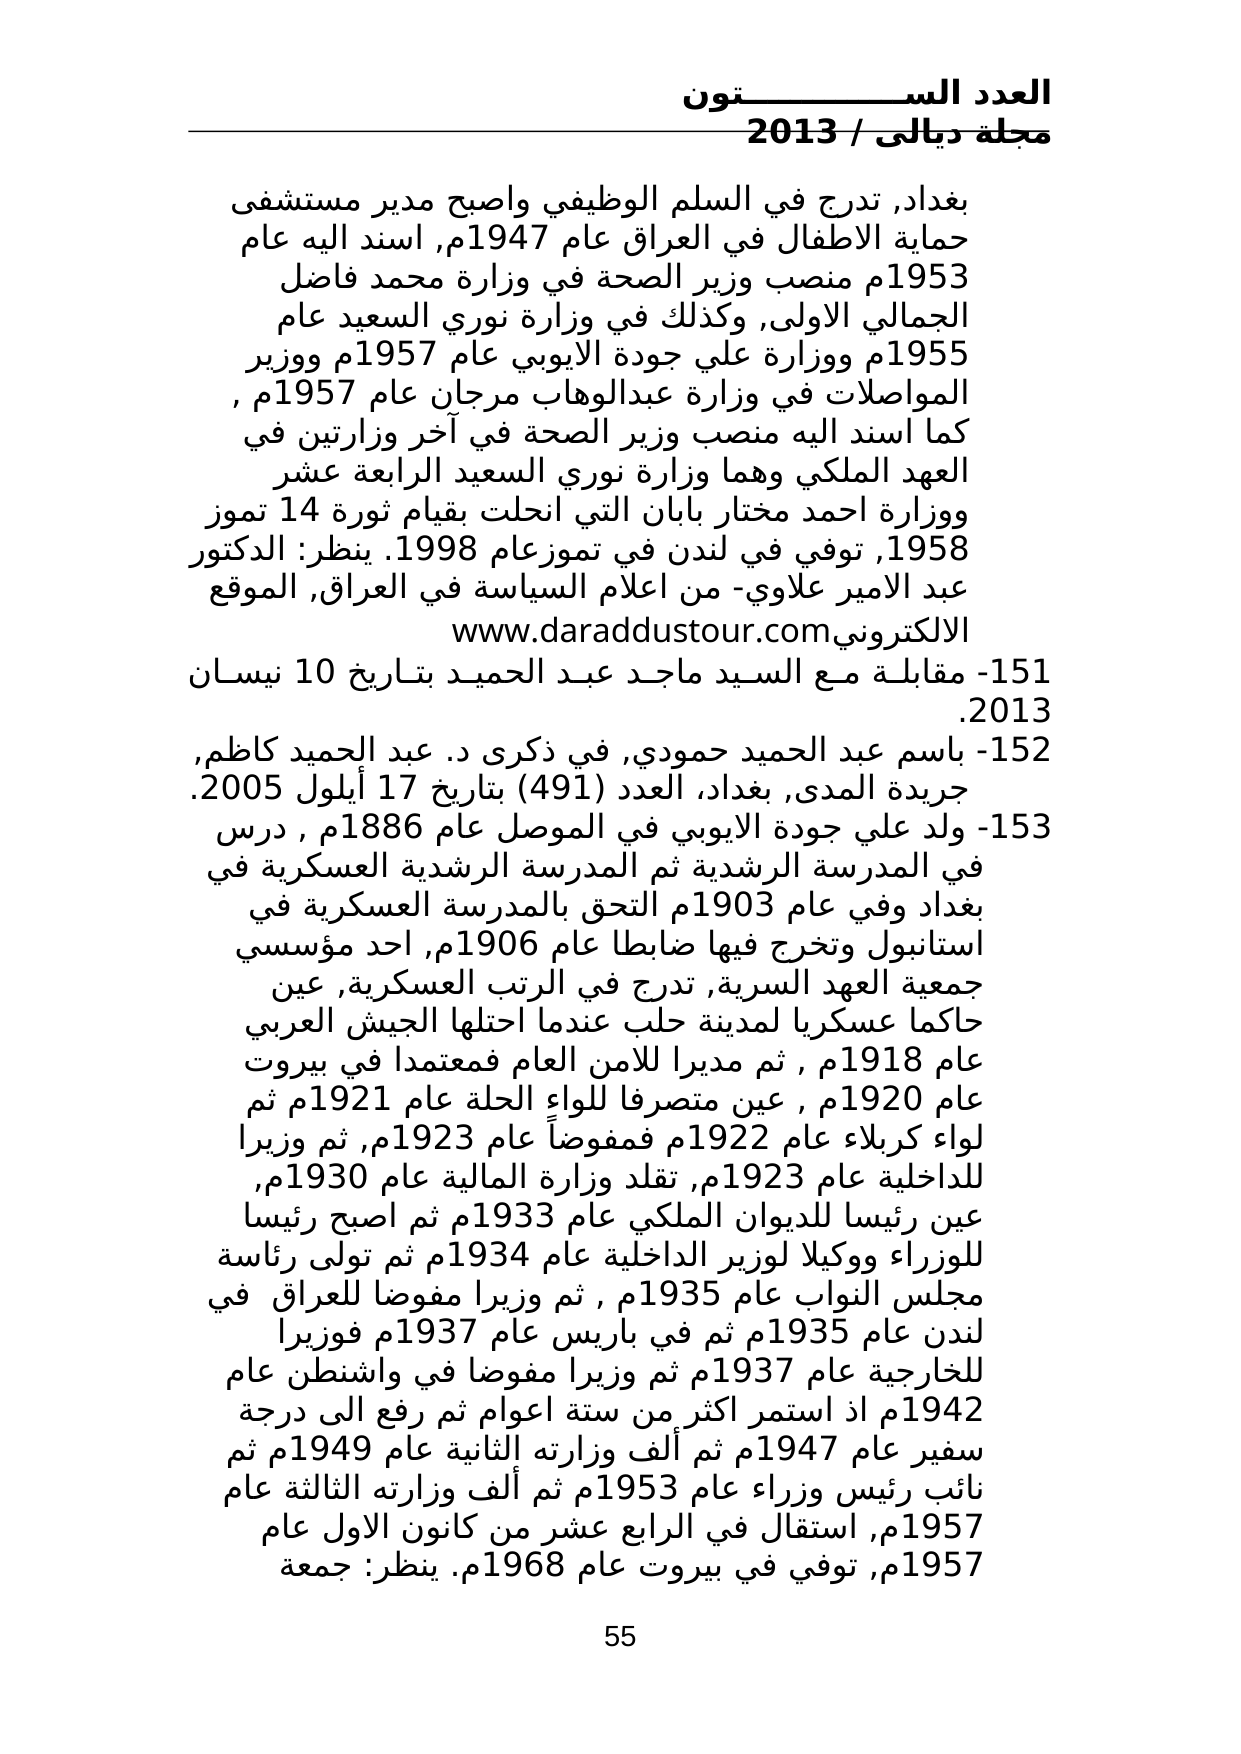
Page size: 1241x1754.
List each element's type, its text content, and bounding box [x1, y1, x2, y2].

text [187, 179, 1053, 652]
text 152- باسم عبد الحميد حمودي, في ذكرى د. عبد الحميد كاظم, جريدة المدى, بغداد، العدد (491) بتاريخ 17 أيلول 2005. [187, 730, 1053, 808]
text 151- مقابلة مع السيد ماجد عبد الحميد بتاريخ 10 نيسان 2013. [187, 652, 1053, 730]
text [187, 808, 1053, 1585]
